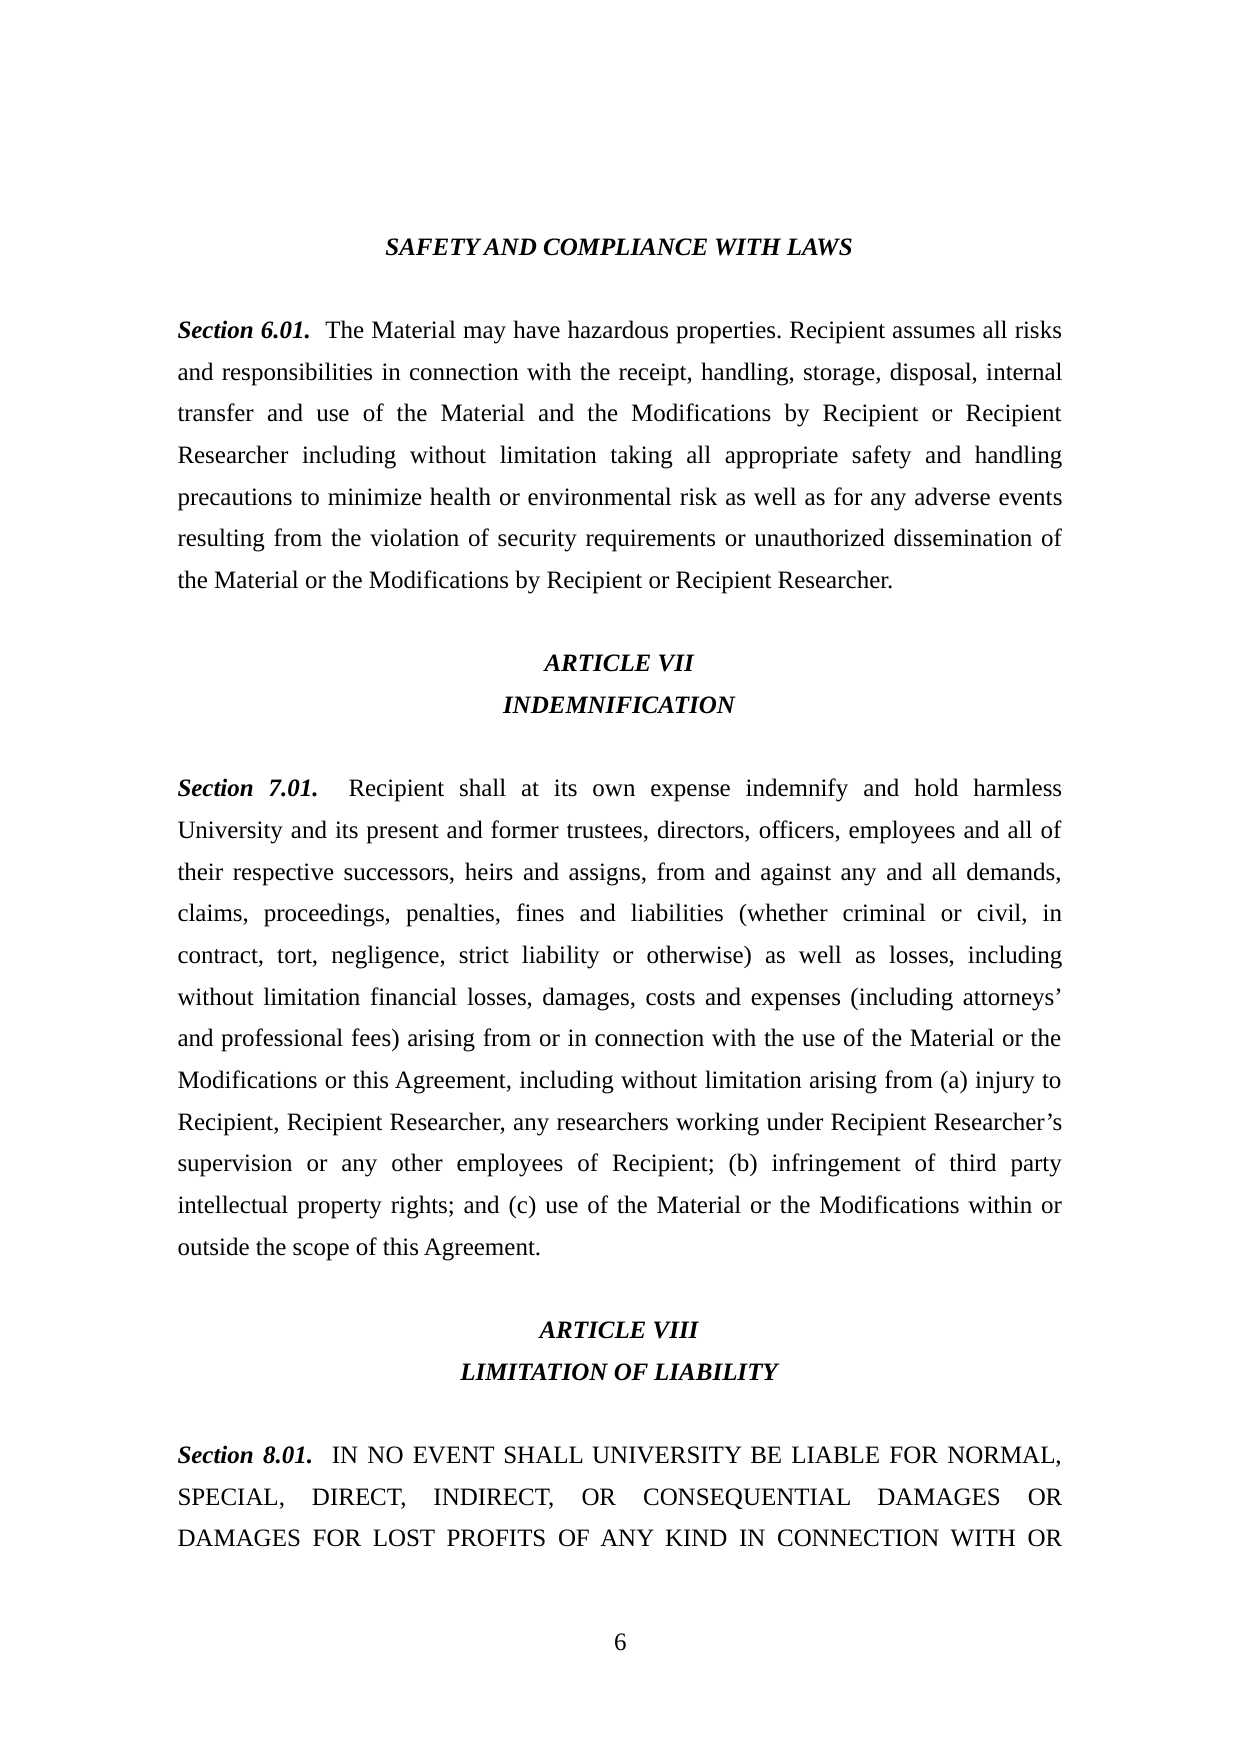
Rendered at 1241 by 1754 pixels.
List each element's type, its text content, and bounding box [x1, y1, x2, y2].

text ARTICLE VII [177, 642, 1063, 683]
text Section 6.01. The Material may have hazardous properties. Recipient assumes all risks and responsibilities in connection with the receipt, handling, storage, disposal, internal transfer and use of the Material and the Modifications by Recipient or Recipient Researcher including without limitation taking all appropriate safety and handling precautions to minimize health or environmental risk as well as for any adverse events resulting from the violation of security requirements or unauthorized dissemination of the Material or the Modifications by Recipient or Recipient Researcher. [177, 308, 1063, 600]
text INDEMNIFICATION [177, 683, 1063, 725]
text Section 7.01. Recipient shall at its own expense indemnify and hold harmless University and its present and former trustees, directors, officers, employees and all of their respective successors, heirs and assigns, from and against any and all demands, claims, proceedings, penalties, fines and liabilities (whether criminal or civil, in contract, tort, negligence, strict liability or otherwise) as well as losses, including without limitation financial losses, damages, costs and expenses (including attorneys’ and professional fees) arising from or in connection with the use of the Material or the Modifications or this Agreement, including without limitation arising from (a) injury to Recipient, Recipient Researcher, any researchers working under Recipient Researcher’s supervision or any other employees of Recipient; (b) infringement of third party intellectual property rights; and (c) use of the Material or the Modifications within or outside the scope of this Agreement. [177, 767, 1063, 1267]
text ARTICLE VIII [177, 1308, 1063, 1350]
text LIMITATION OF LIABILITY [177, 1350, 1063, 1392]
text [177, 1433, 1063, 1558]
text SAFETY AND COMPLIANCE WITH LAWS [177, 225, 1063, 267]
